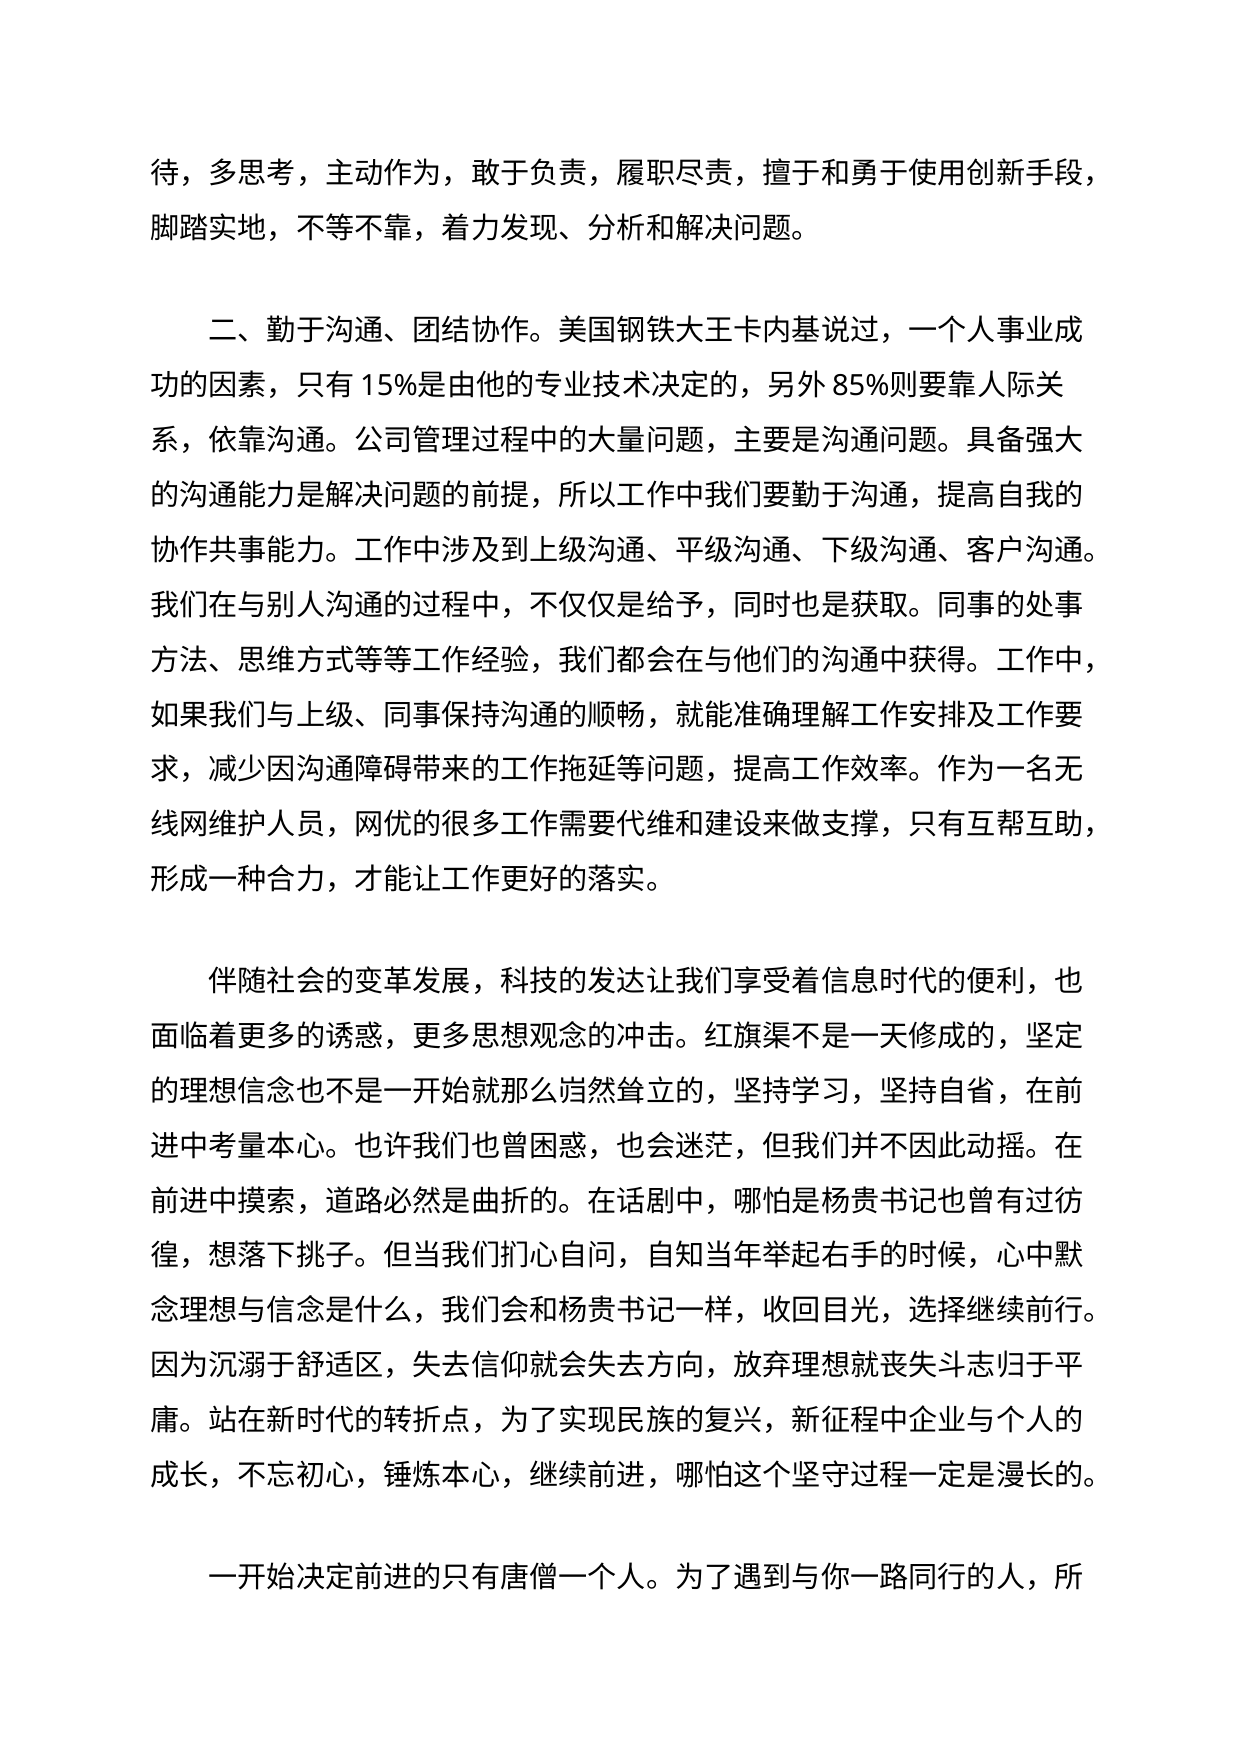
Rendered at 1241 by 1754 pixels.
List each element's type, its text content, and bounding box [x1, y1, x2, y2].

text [150, 1553, 1090, 1596]
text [150, 150, 1090, 247]
text 伴随社会的变革发展，科技的发达让我们享受着信息时代的便利，也面临着更多的诱惑，更多思想观念的冲击。红旗渠不是一天修成的，坚定的理想信念也不是一开始就那么岿然耸立的，坚持学习，坚持自省，在前进中考量本心。也许我们也曾困惑，也会迷茫，但我们并不因此动摇。在前进中摸索，道路必然是曲折的。在话剧中，哪怕是杨贵书记也曾有过彷徨，想落下挑子。但当我们扪心自问，自知当年举起右手的时候，心中默念理想与信念是什么，我们会和杨贵书记一样，收回目光，选择继续前行。因为沉溺于舒适区，失去信仰就会失去方向，放弃理想就丧失斗志归于平庸。站在新时代的转折点，为了实现民族的复兴，新征程中企业与个人的成长，不忘初心，锤炼本心，继续前进，哪怕这个坚守过程一定是漫长的。 [150, 957, 1090, 1494]
text 二、勤于沟通、团结协作。美国钢铁大王卡内基说过，一个人事业成功的因素，只有15%是由他的专业技术决定的，另外85%则要靠人际关系，依靠沟通。公司管理过程中的大量问题，主要是沟通问题。具备强大的沟通能力是解决问题的前提，所以工作中我们要勤于沟通，提高自我的协作共事能力。工作中涉及到上级沟通、平级沟通、下级沟通、客户沟通。我们在与别人沟通的过程中，不仅仅是给予，同时也是获取。同事的处事方法、思维方式等等工作经验，我们都会在与他们的沟通中获得。工作中，如果我们与上级、同事保持沟通的顺畅，就能准确理解工作安排及工作要求，减少因沟通障碍带来的工作拖延等问题，提高工作效率。作为一名无线网维护人员，网优的很多工作需要代维和建设来做支撑，只有互帮互助，形成一种合力，才能让工作更好的落实。 [150, 307, 1090, 898]
